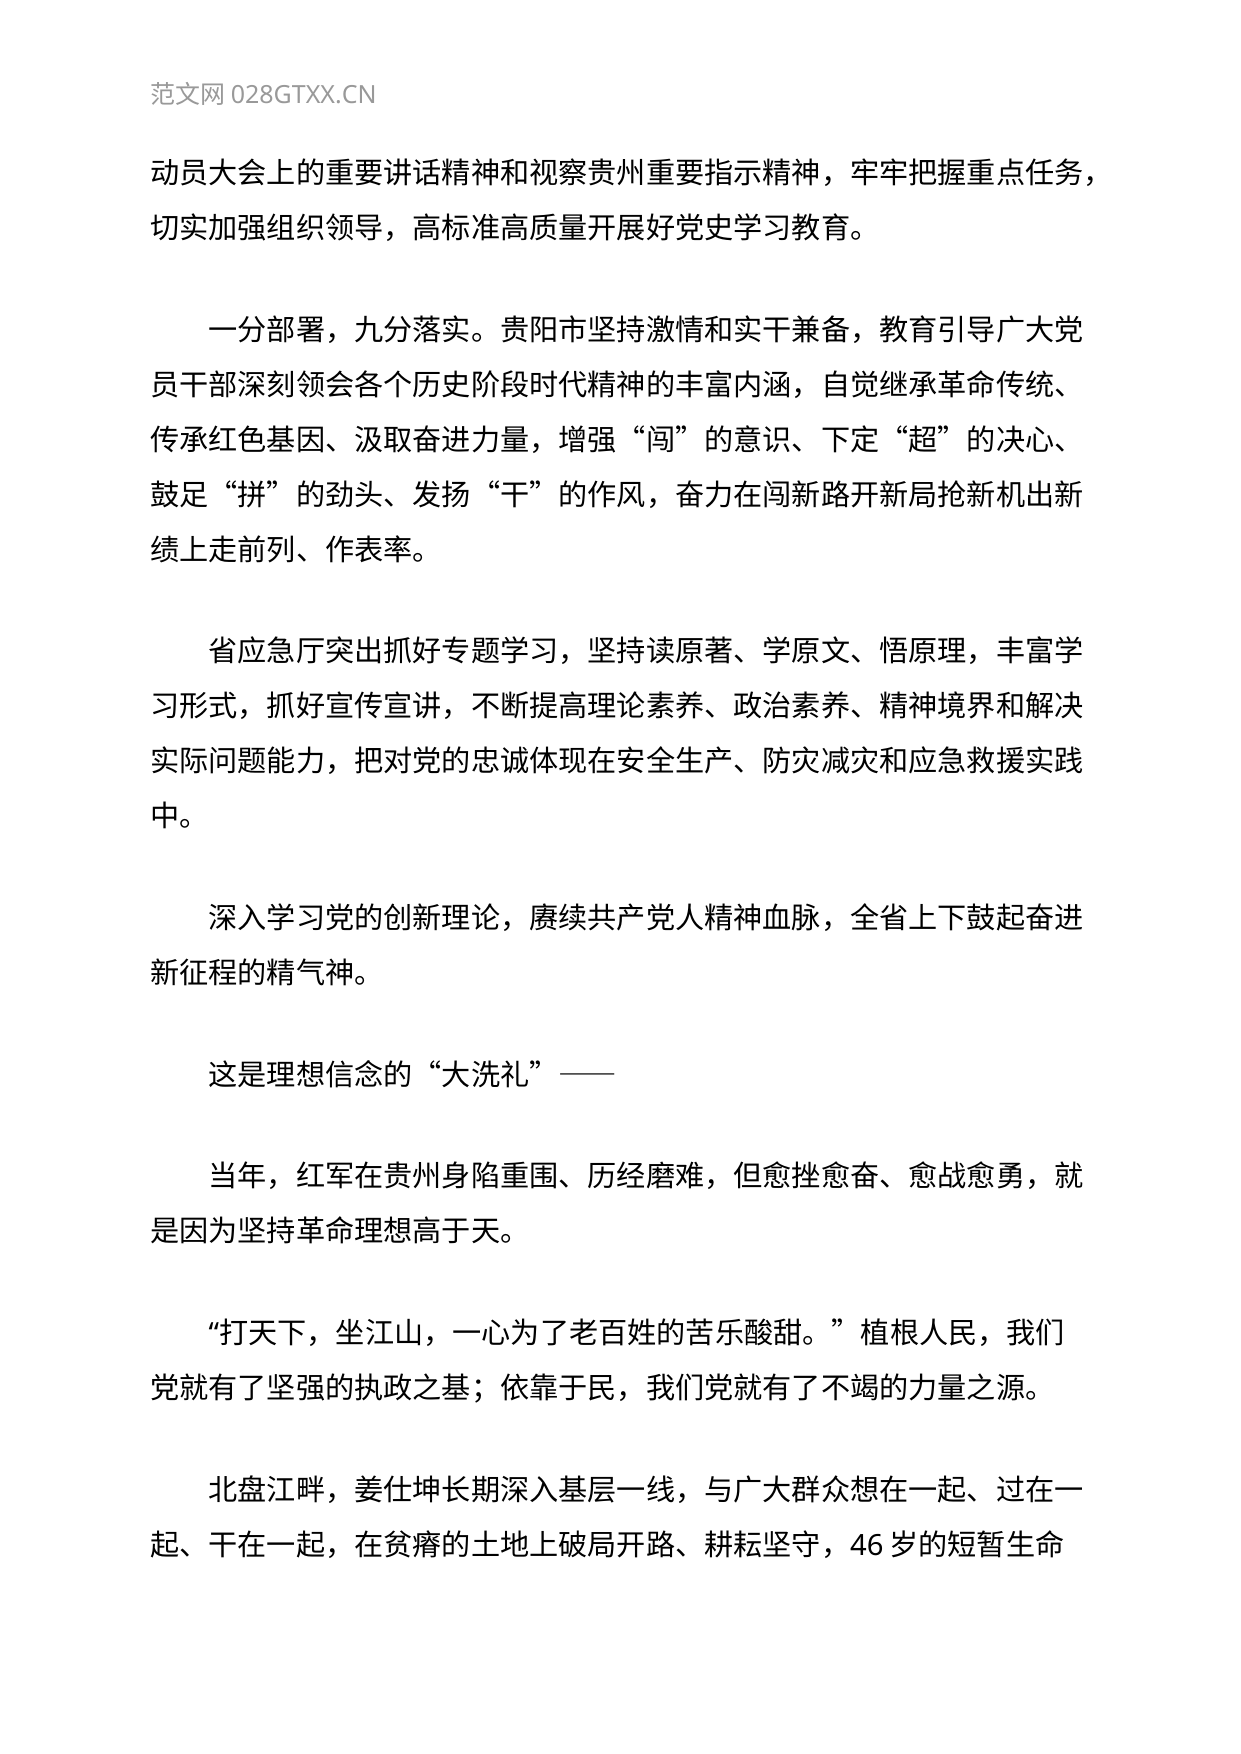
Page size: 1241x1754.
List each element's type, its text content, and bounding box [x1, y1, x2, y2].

text 这是理想信念的“大洗礼”—— [150, 1051, 1090, 1093]
text 深入学习党的创新理论，赓续共产党人精神血脉，全省上下鼓起奋进新征程的精气神。 [150, 894, 1090, 992]
text 一分部署，九分落实。贵阳市坚持激情和实干兼备，教育引导广大党员干部深刻领会各个历史阶段时代精神的丰富内涵，自觉继承革命传统、传承红色基因、汲取奋进力量，增强“闯”的意识、下定“超”的决心、鼓足“拼”的劲头、发扬“干”的作风，奋力在闯新路开新局抢新机出新绩上走前列、作表率。 [150, 307, 1090, 568]
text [150, 150, 1090, 247]
text “打天下，坐江山，一心为了老百姓的苦乐酸甜。”植根人民，我们党就有了坚强的执政之基；依靠于民，我们党就有了不竭的力量之源。 [150, 1309, 1090, 1407]
text 当年，红军在贵州身陷重围、历经磨难，但愈挫愈奋、愈战愈勇，就是因为坚持革命理想高于天。 [150, 1153, 1090, 1250]
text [150, 1466, 1090, 1564]
text 省应急厅突出抓好专题学习，坚持读原著、学原文、悟原理，丰富学习形式，抓好宣传宣讲，不断提高理论素养、政治素养、精神境界和解决实际问题能力，把对党的忠诚体现在安全生产、防灾减灾和应急救援实践中。 [150, 628, 1090, 835]
